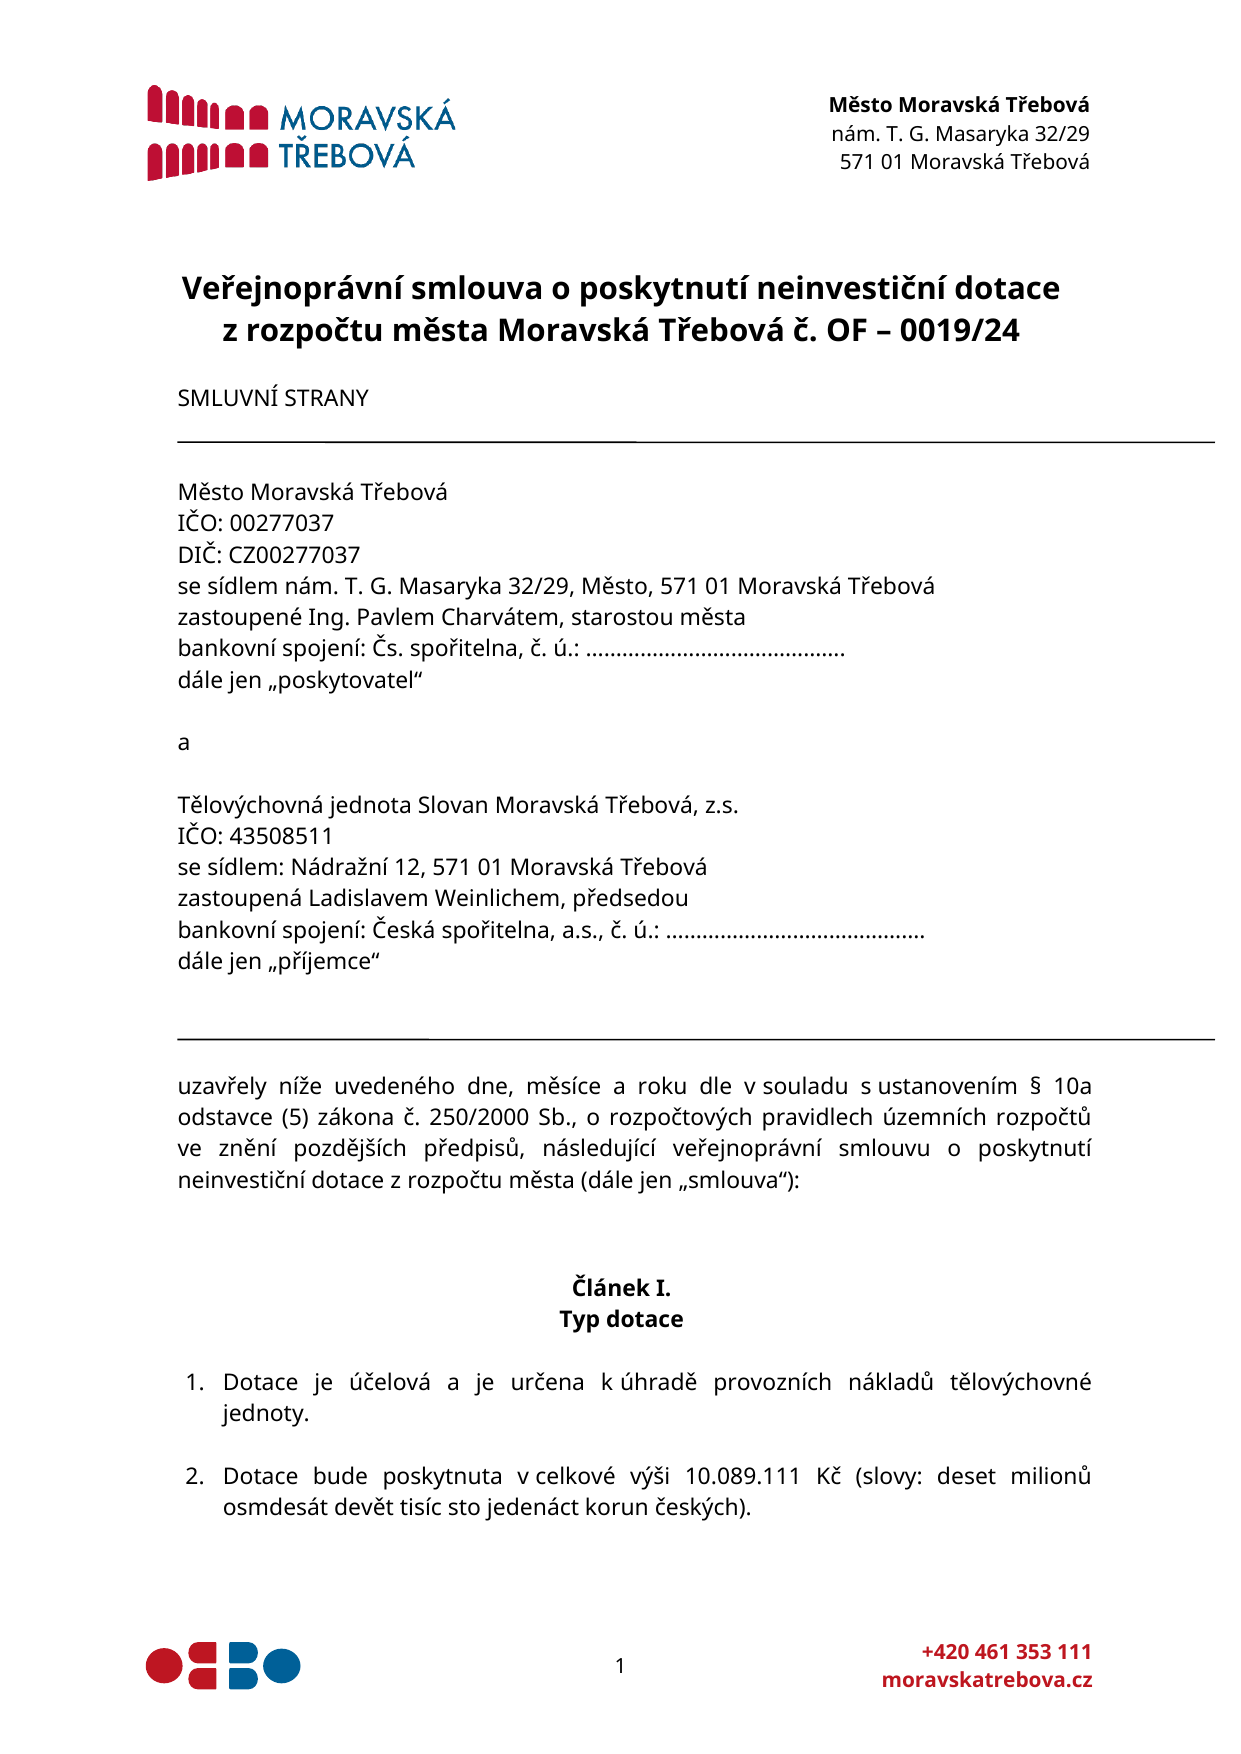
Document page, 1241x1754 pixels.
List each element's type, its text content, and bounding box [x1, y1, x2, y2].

text bankovní spojení: Čs. spořitelna, č. ú.: ……………………………………. [177, 632, 1065, 663]
list Dotace je účelová a je určena k úhradě provozních nákladů tělovýchovné jednoty. [185, 1366, 1092, 1428]
text dále jen „příjemce“ [177, 945, 1065, 976]
text bankovní spojení: Česká spořitelna, a.s., č. ú.: ……………………………………. [177, 913, 1065, 945]
text zastoupené Ing. Pavlem Charvátem, starostou města [177, 601, 1065, 632]
text uzavřely níže uvedeného dne, měsíce a roku dle v souladu s ustanovením § 10a odstavce (5) zákona č. 250/2000 Sb., o rozpočtových pravidlech územních rozpočtů ve znění pozdějších předpisů, následující veřejnoprávní smlouvu o poskytnutí neinvestiční dotace z rozpočtu města (dále jen „smlouva“): [177, 1070, 1092, 1195]
text IČO: 43508511 [177, 820, 1065, 851]
text IČO: 00277037 [177, 507, 1065, 538]
text Veřejnoprávní smlouva o poskytnutí neinvestiční dotace z rozpočtu města Moravská Třebová č. OF – 0019/24 [177, 266, 1065, 351]
text Tělovýchovná jednota Slovan Moravská Třebová, z.s. [177, 788, 1065, 820]
text a [177, 726, 1065, 757]
list Dotace bude poskytnuta v celkové výši 10.089.111 Kč (slovy: deset milionů osmdesát devět tisíc sto jedenáct korun českých). [185, 1459, 1092, 1522]
text DIČ: CZ00277037 [177, 538, 1065, 570]
text se sídlem nám. T. G. Masaryka 32/29, Město, 571 01 Moravská Třebová [177, 570, 1065, 601]
text Článek I. [177, 1272, 1065, 1303]
text se sídlem: Nádražní 12, 571 01 Moravská Třebová [177, 851, 1065, 882]
text SMLUVNÍ STRANY [177, 382, 1065, 413]
text Typ dotace [177, 1303, 1065, 1334]
text zastoupená Ladislavem Weinlichem, předsedou [177, 882, 1065, 913]
text dále jen „poskytovatel“ [177, 663, 1065, 695]
picture [147, 85, 456, 181]
text Město Moravská Třebová [177, 476, 1065, 507]
